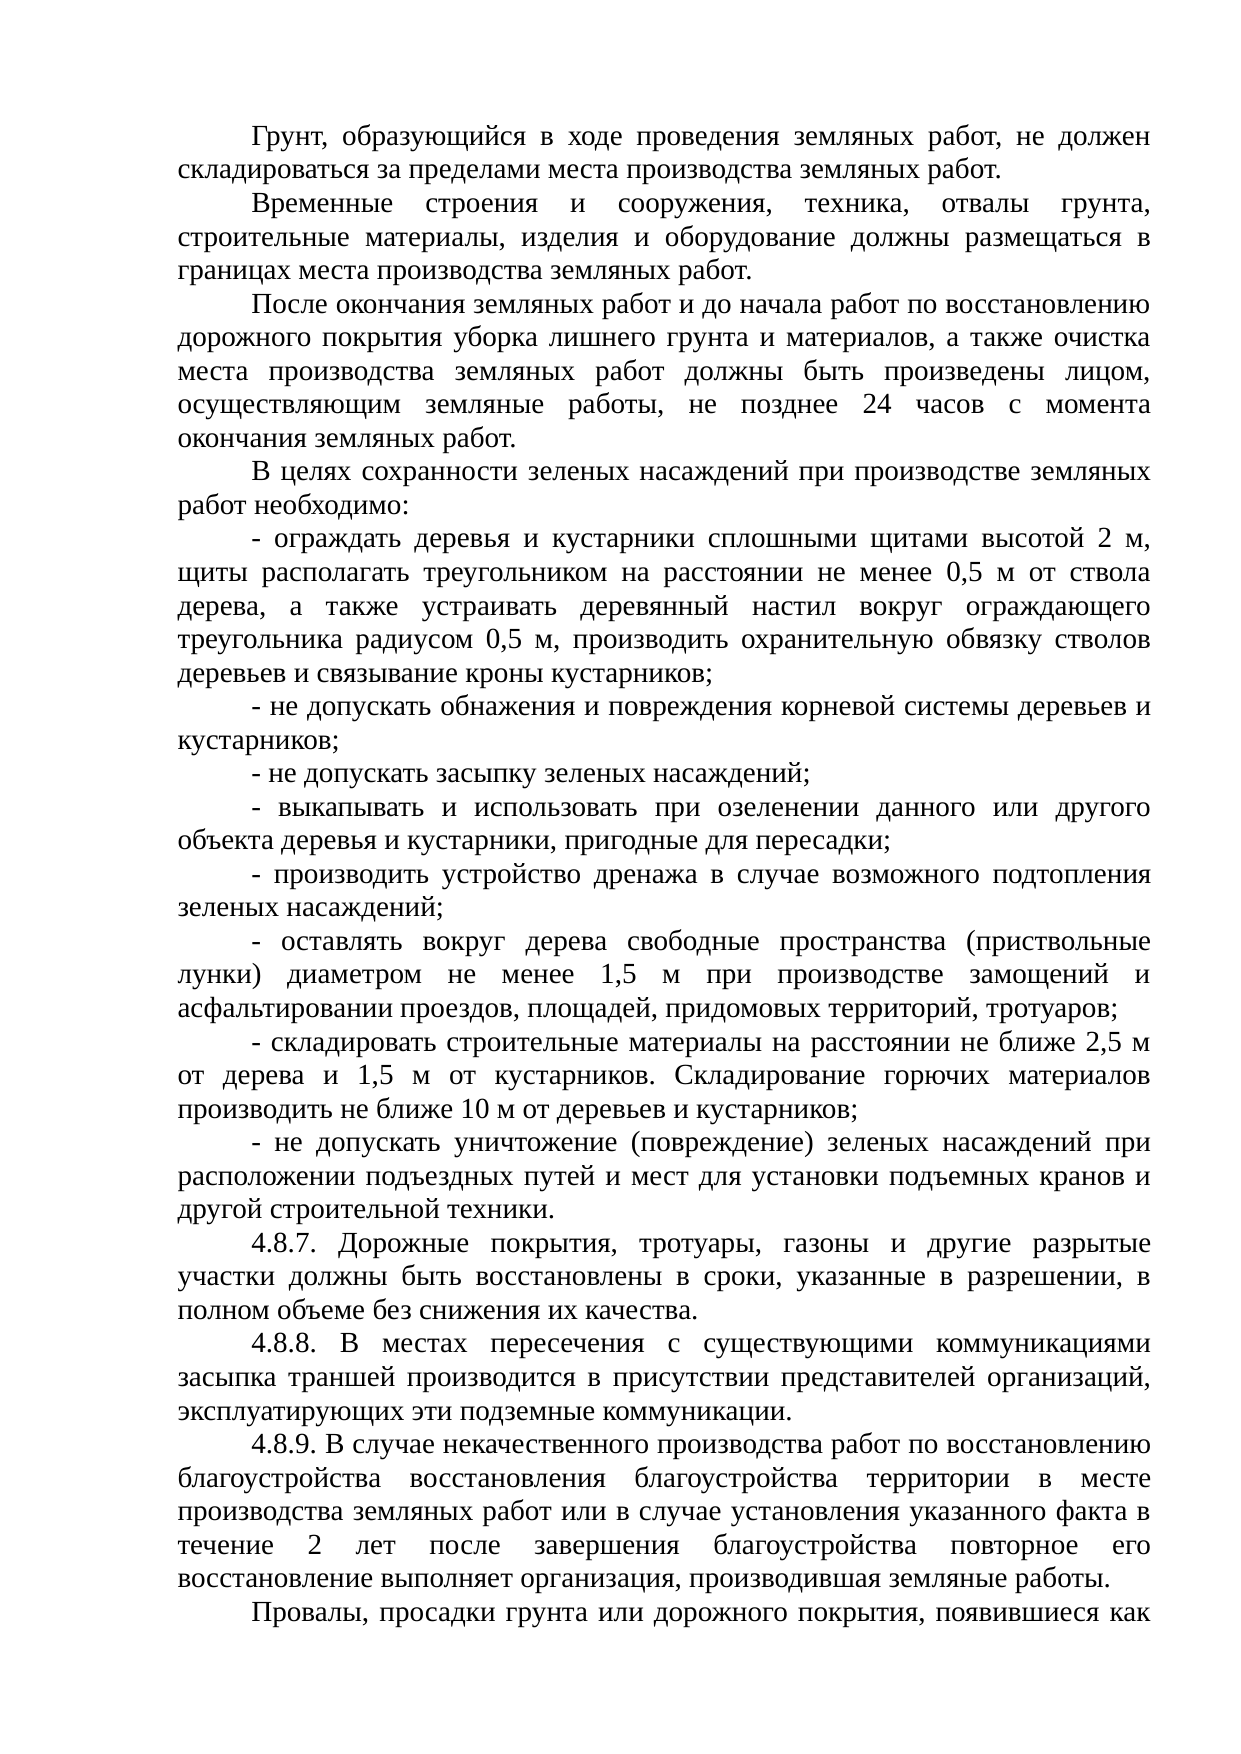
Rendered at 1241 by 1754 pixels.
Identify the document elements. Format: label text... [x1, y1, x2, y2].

text 4.8.7. Дорожные покрытия, тротуары, газоны и другие разрытые участки должны быть восстановлены в сроки, указанные в разрешении, в полном объеме без снижения их качества. [177, 1225, 1152, 1326]
text После окончания земляных работ и до начала работ по восстановлению дорожного покрытия уборка лишнего грунта и материалов, а также очистка места производства земляных работ должны быть произведены лицом, осуществляющим земляные работы, не позднее 24 часов с момента окончания земляных работ. [177, 286, 1152, 453]
text В целях сохранности зеленых насаждений при производстве земляных работ необходимо: [177, 453, 1152, 521]
text - ограждать деревья и кустарники сплошными щитами высотой 2 м, щиты располагать треугольником на расстоянии не менее 0,5 м от ствола дерева, а также устраивать деревянный настил вокруг ограждающего треугольника радиусом 0,5 м, производить охранительную обвязку стволов деревьев и связывание кроны кустарников; [177, 521, 1152, 688]
text 4.8.9. В случае некачественного производства работ по восстановлению благоустройства восстановления благоустройства территории в месте производства земляных работ или в случае установления указанного факта в течение 2 лет после завершения благоустройства повторное его восстановление выполняет организация, производившая земляные работы. [177, 1426, 1152, 1594]
text - производить устройство дренажа в случае возможного подтопления зеленых насаждений; [177, 856, 1152, 923]
text - не допускать засыпку зеленых насаждений; [177, 755, 1152, 789]
text - не допускать обнажения и повреждения корневой системы деревьев и кустарников; [177, 688, 1152, 755]
text 4.8.8. В местах пересечения с существующими коммуникациями засыпка траншей производится в присутствии представителей организаций, эксплуатирующих эти подземные коммуникации. [177, 1326, 1152, 1426]
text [177, 1594, 1152, 1627]
text Грунт, образующийся в ходе проведения земляных работ, не должен складироваться за пределами места производства земляных работ. [177, 118, 1152, 185]
text - не допускать уничтожение (повреждение) зеленых насаждений при расположении подъездных путей и мест для установки подъемных кранов и другой строительной техники. [177, 1124, 1152, 1225]
text - оставлять вокруг дерева свободные пространства (приствольные лунки) диаметром не менее 1,5 м при производстве замощений и асфальтировании проездов, площадей, придомовых территорий, тротуаров; [177, 923, 1152, 1024]
text - складировать строительные материалы на расстоянии не ближе 2,5 м от дерева и 1,5 м от кустарников. Складирование горючих материалов производить не ближе 10 м от деревьев и кустарников; [177, 1024, 1152, 1124]
text - выкапывать и использовать при озеленении данного или другого объекта деревья и кустарники, пригодные для пересадки; [177, 789, 1152, 856]
text Временные строения и сооружения, техника, отвалы грунта, строительные материалы, изделия и оборудование должны размещаться в границах места производства земляных работ. [177, 185, 1152, 286]
